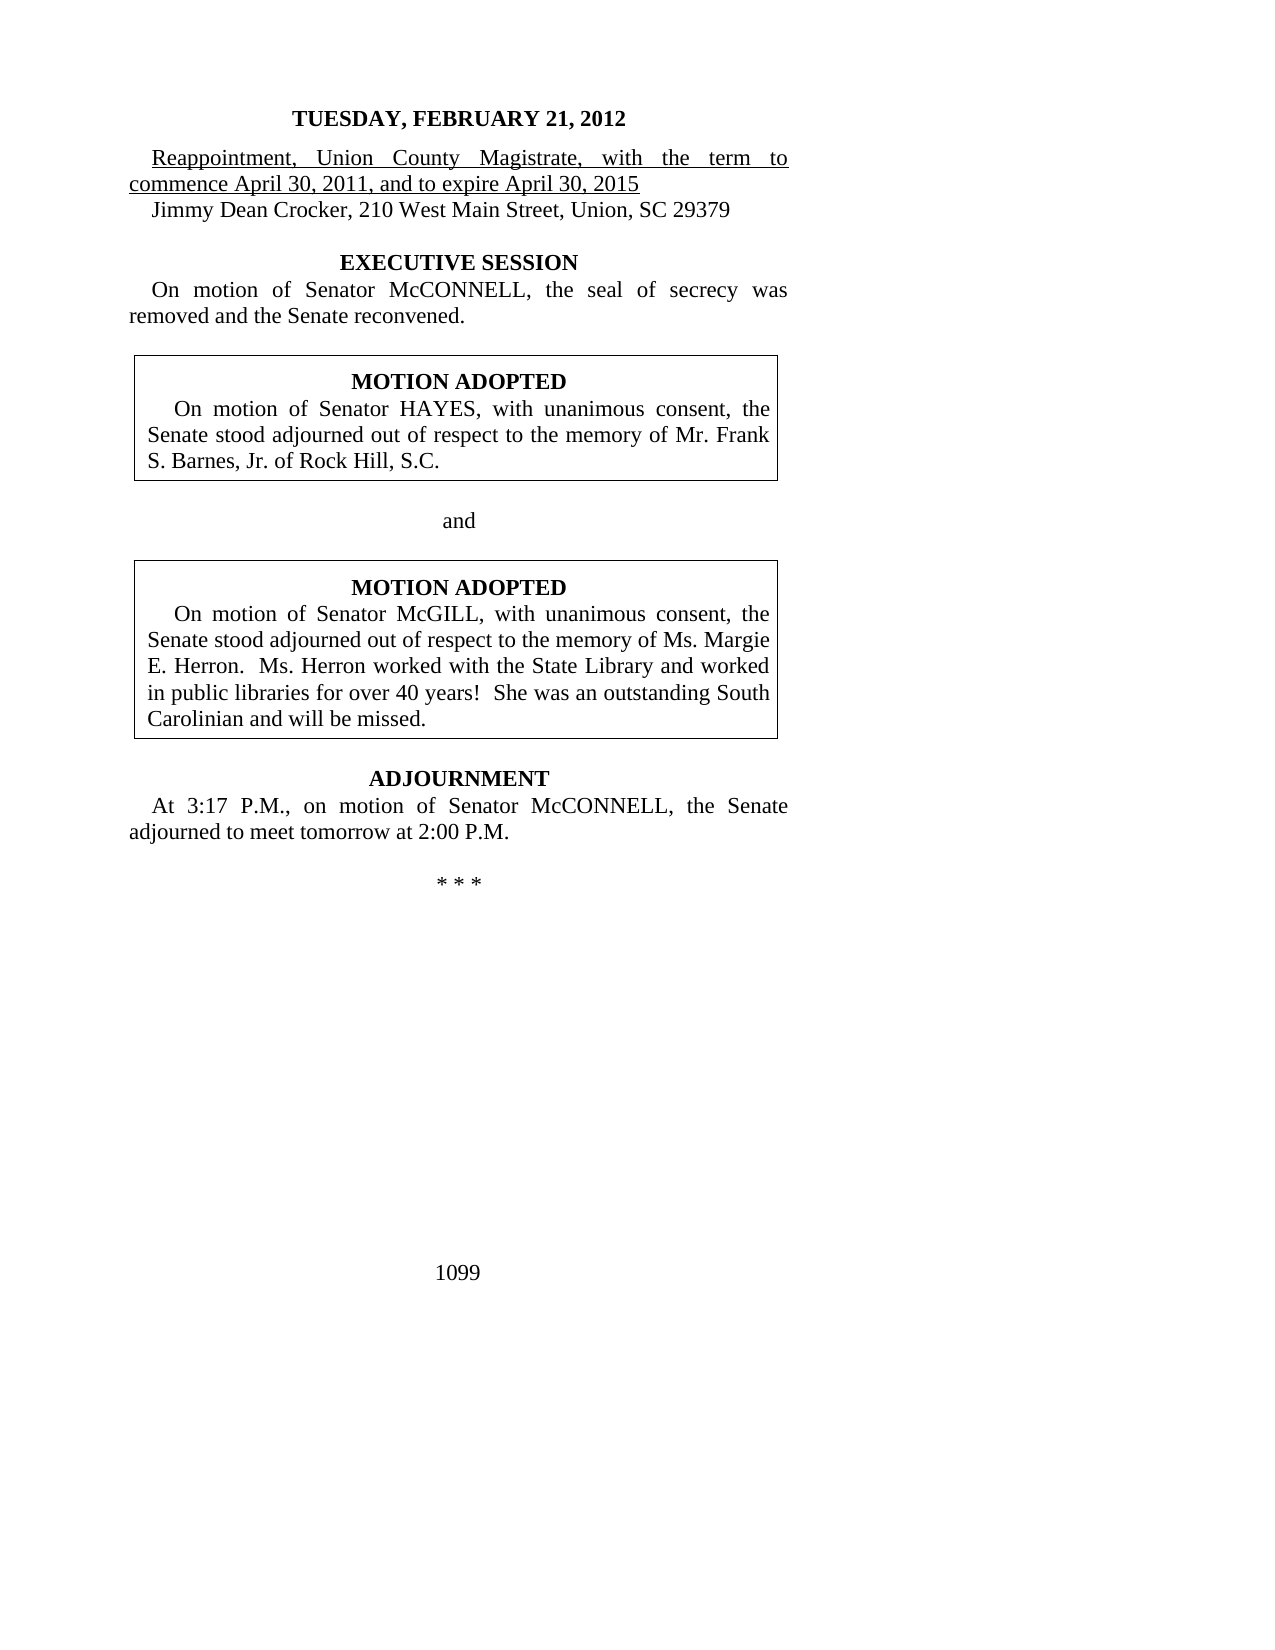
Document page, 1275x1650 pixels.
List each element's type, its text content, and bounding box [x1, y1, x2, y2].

text Reappointment, Union County Magistrate, with the term to commence April 30, 2011, and to expire April 30, 2015 [129, 144, 789, 197]
text MOTION ADOPTED [135, 356, 777, 381]
text Jimmy Dean Crocker, 210 West Main Street, Union, SC 29379 [129, 197, 789, 223]
text At 3:17 P.M., on motion of Senator McCONNELL, the Senate adjourned to meet tomorrow at 2:00 P.M. [129, 792, 789, 844]
text * * * [129, 871, 789, 897]
text and [129, 507, 789, 534]
text On motion of Senator McGILL, with unanimous consent, the Senate stood adjourned out of respect to the memory of Ms. Margie E. Herron. Ms. Herron worked with the State Library and worked in public libraries for over 40 years! She was an outstanding South Carolinian and will be missed. [135, 586, 777, 738]
text ADJOURNMENT [129, 765, 789, 792]
text MOTION ADOPTED [135, 561, 777, 586]
text On motion of Senator HAYES, with unanimous consent, the Senate stood adjourned out of respect to the memory of Mr. Frank S. Barnes, Jr. of Rock Hill, S.C. [135, 381, 777, 480]
text EXECUTIVE SESSION [129, 249, 789, 276]
text On motion of Senator McCONNELL, the seal of secrecy was removed and the Senate reconvened. [129, 276, 789, 328]
